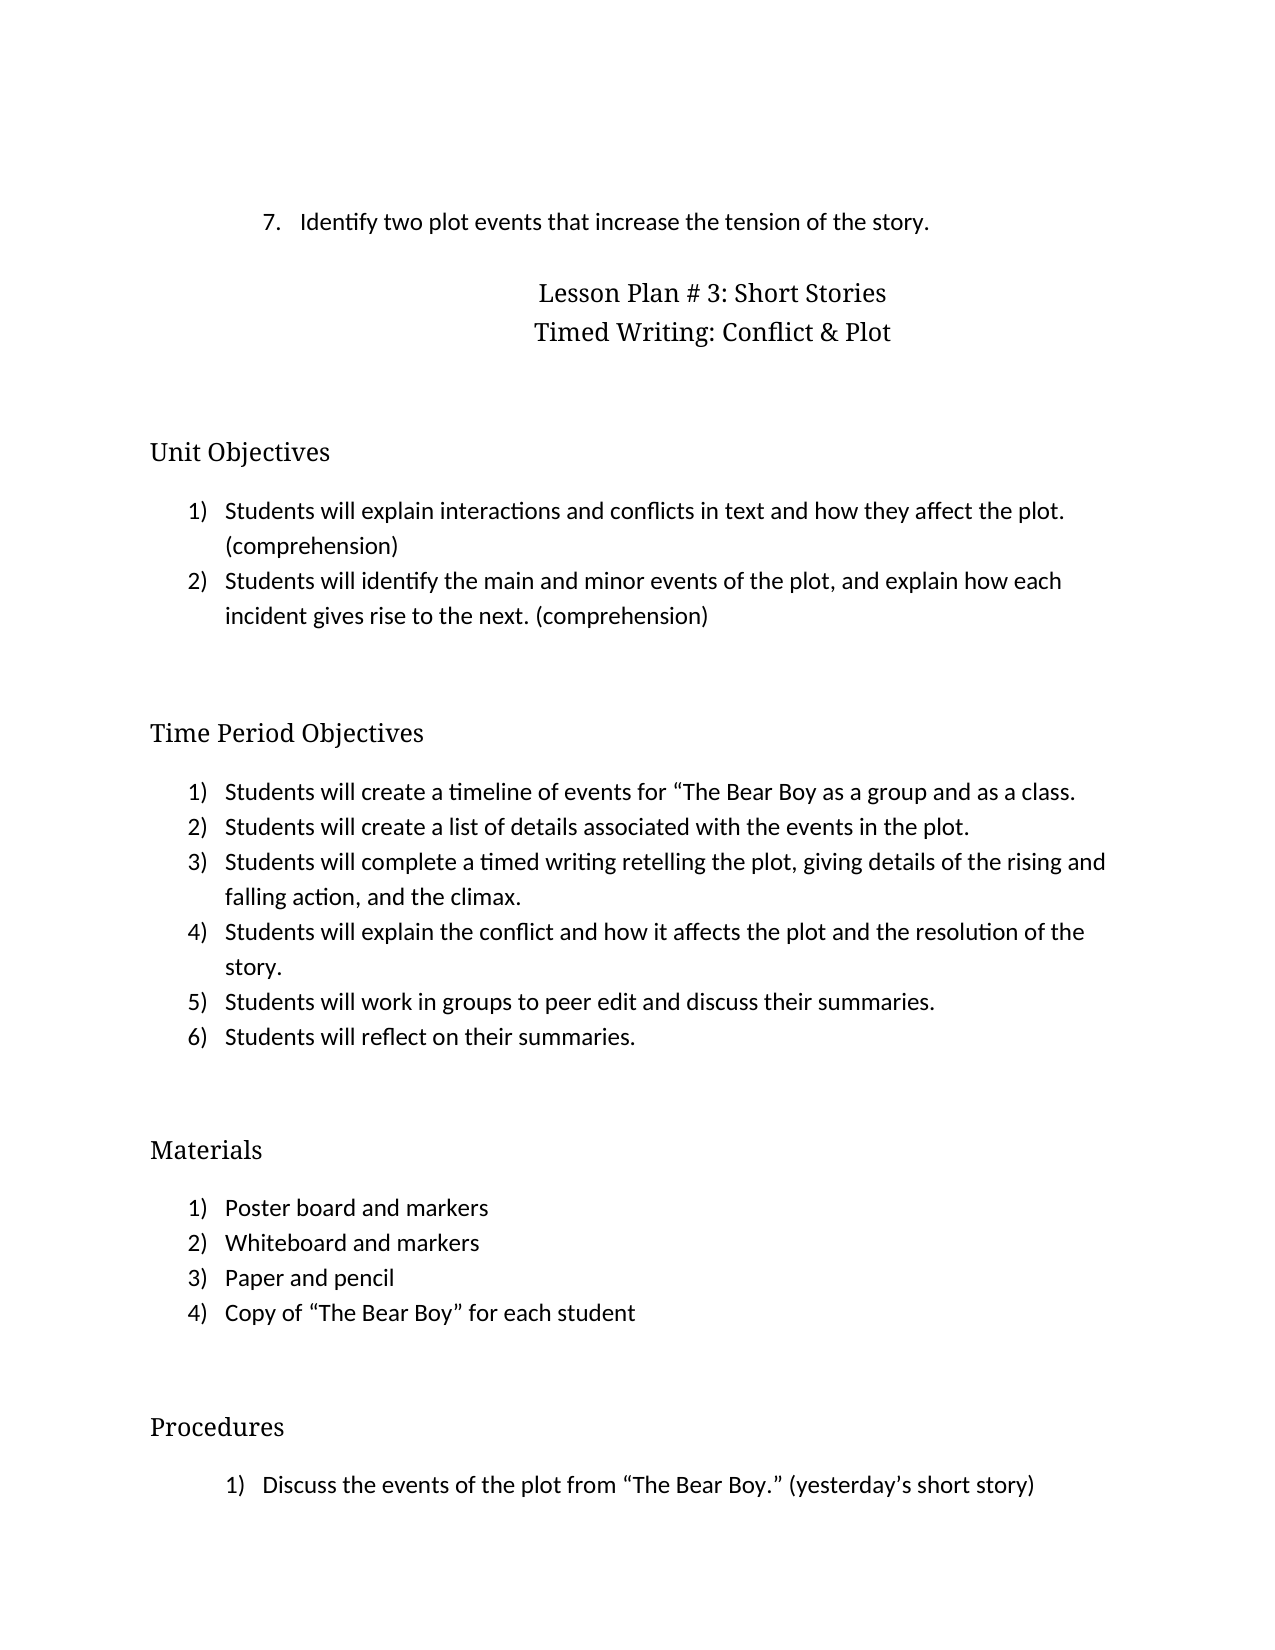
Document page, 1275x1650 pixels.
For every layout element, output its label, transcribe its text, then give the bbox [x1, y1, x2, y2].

list Students will complete a timed writing retelling the plot, giving details of the rising and falling action, and the climax. [187, 846, 1125, 911]
text Time Period Objectives [150, 716, 1125, 750]
list Students will create a timeline of events for “The Bear Boy as a group and as a class. [187, 776, 1125, 806]
list Students will identify the main and minor events of the plot, and explain how each incident gives rise to the next. (comprehension) [187, 565, 1125, 631]
list Lesson Plan # 3: Short Stories [300, 276, 1125, 310]
list Students will work in groups to peer edit and discuss their summaries. [187, 986, 1125, 1016]
list Copy of “The Bear Boy” for each student [187, 1297, 1125, 1328]
list Students will explain the conflict and how it affects the plot and the resolution of the story. [187, 916, 1125, 981]
list Identify two plot events that increase the tension of the story. [262, 206, 1125, 236]
list Poster board and markers [187, 1192, 1125, 1223]
list Students will explain interactions and conflicts in text and how they affect the plot. (comprehension) [187, 495, 1125, 561]
list Paper and pencil [187, 1262, 1125, 1293]
list Students will reflect on their summaries. [187, 1021, 1125, 1051]
list Discuss the events of the plot from “The Bear Boy.” (yesterday’s short story) [225, 1469, 1125, 1500]
text Unit Objectives [150, 435, 1125, 469]
list Timed Writing: Conflict & Plot [300, 315, 1125, 349]
list Students will create a list of details associated with the events in the plot. [187, 811, 1125, 841]
text Materials [150, 1132, 1125, 1167]
text Procedures [150, 1409, 1125, 1443]
list Whiteboard and markers [187, 1227, 1125, 1258]
